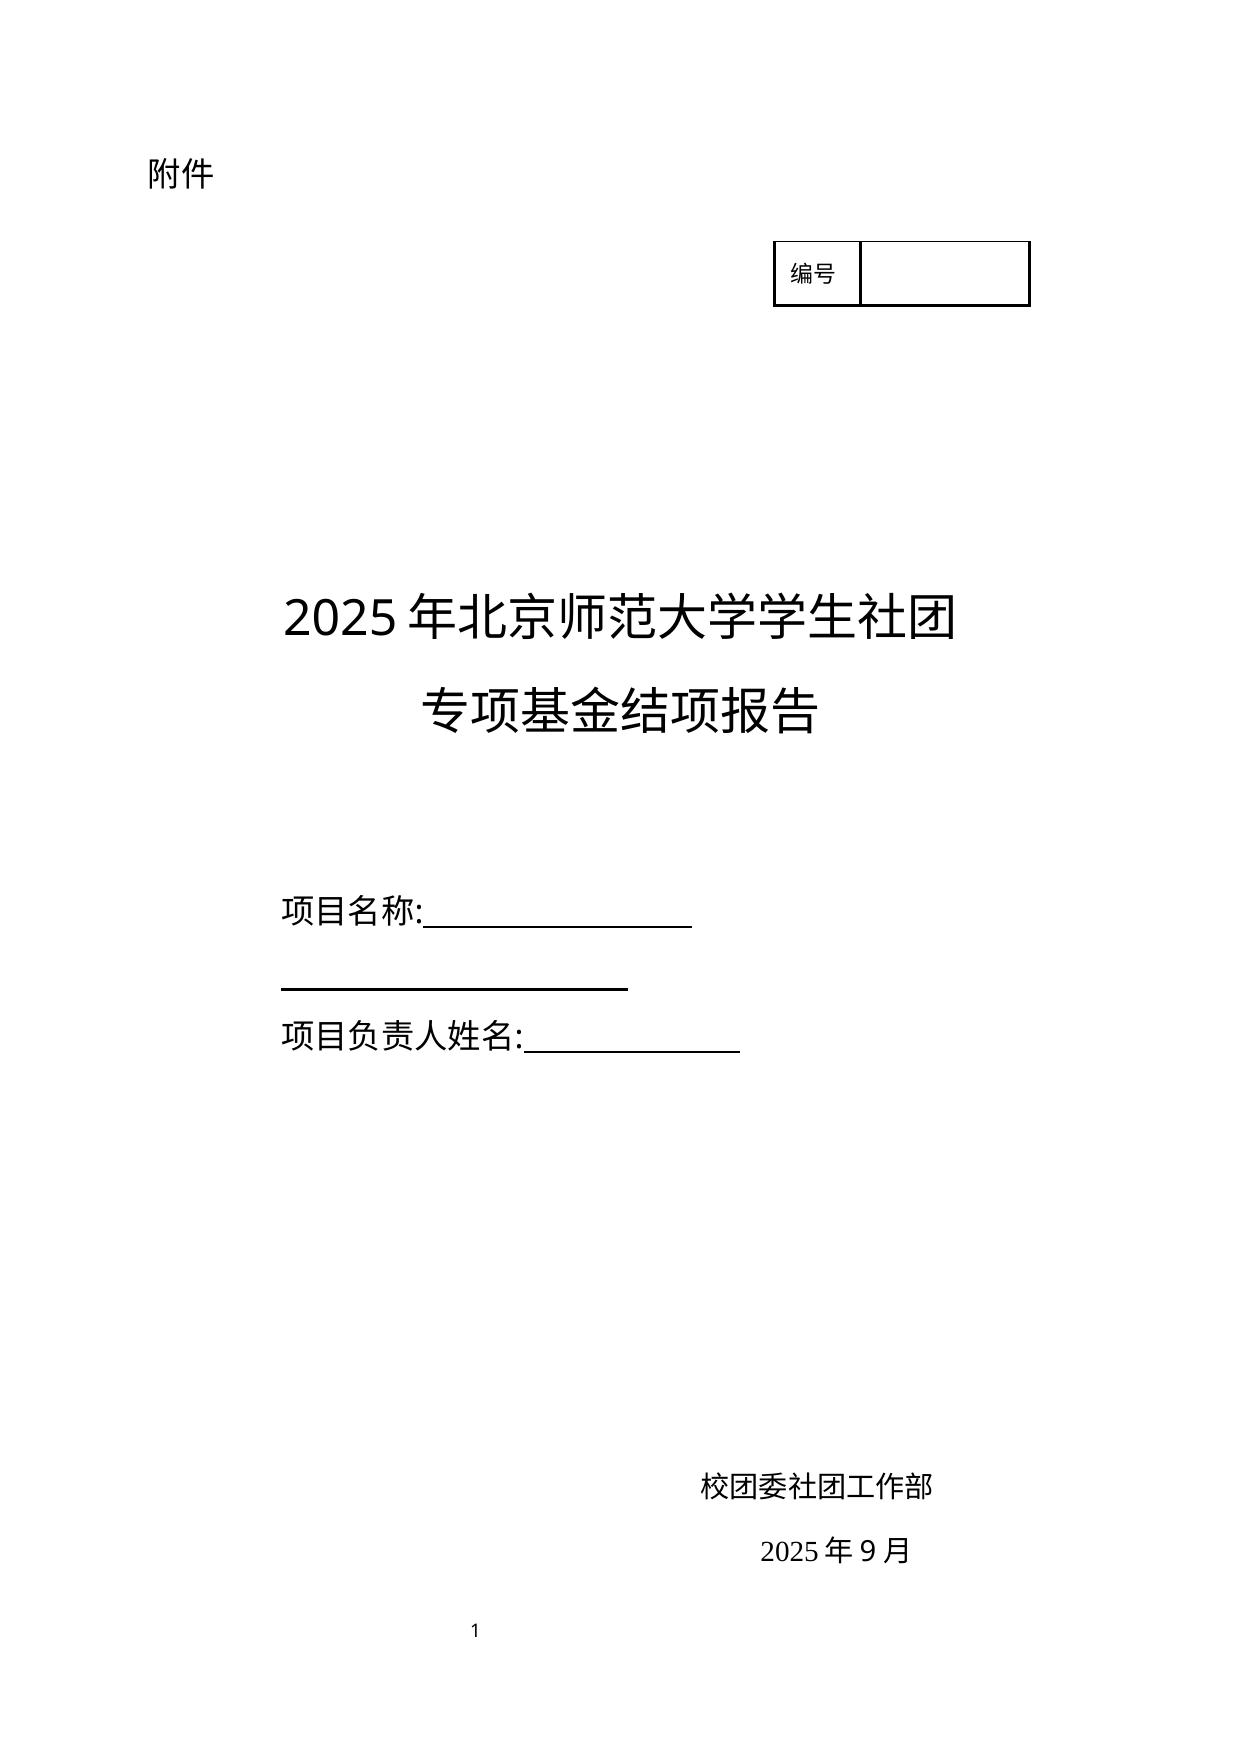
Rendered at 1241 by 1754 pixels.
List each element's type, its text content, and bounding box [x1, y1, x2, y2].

text 校团委社团工作部 [498, 1464, 1092, 1506]
text 2025年9 月 [716, 1527, 1092, 1570]
table_header [862, 242, 1028, 303]
text 项目名称: [148, 873, 1092, 936]
text 2025年北京师范大学学生社团 [148, 561, 1092, 654]
table_header 编号 [776, 242, 859, 303]
text 附件 [148, 148, 1092, 196]
text 专项基金结项报告 [148, 654, 1092, 748]
text 项目负责人姓名: [148, 998, 1092, 1061]
